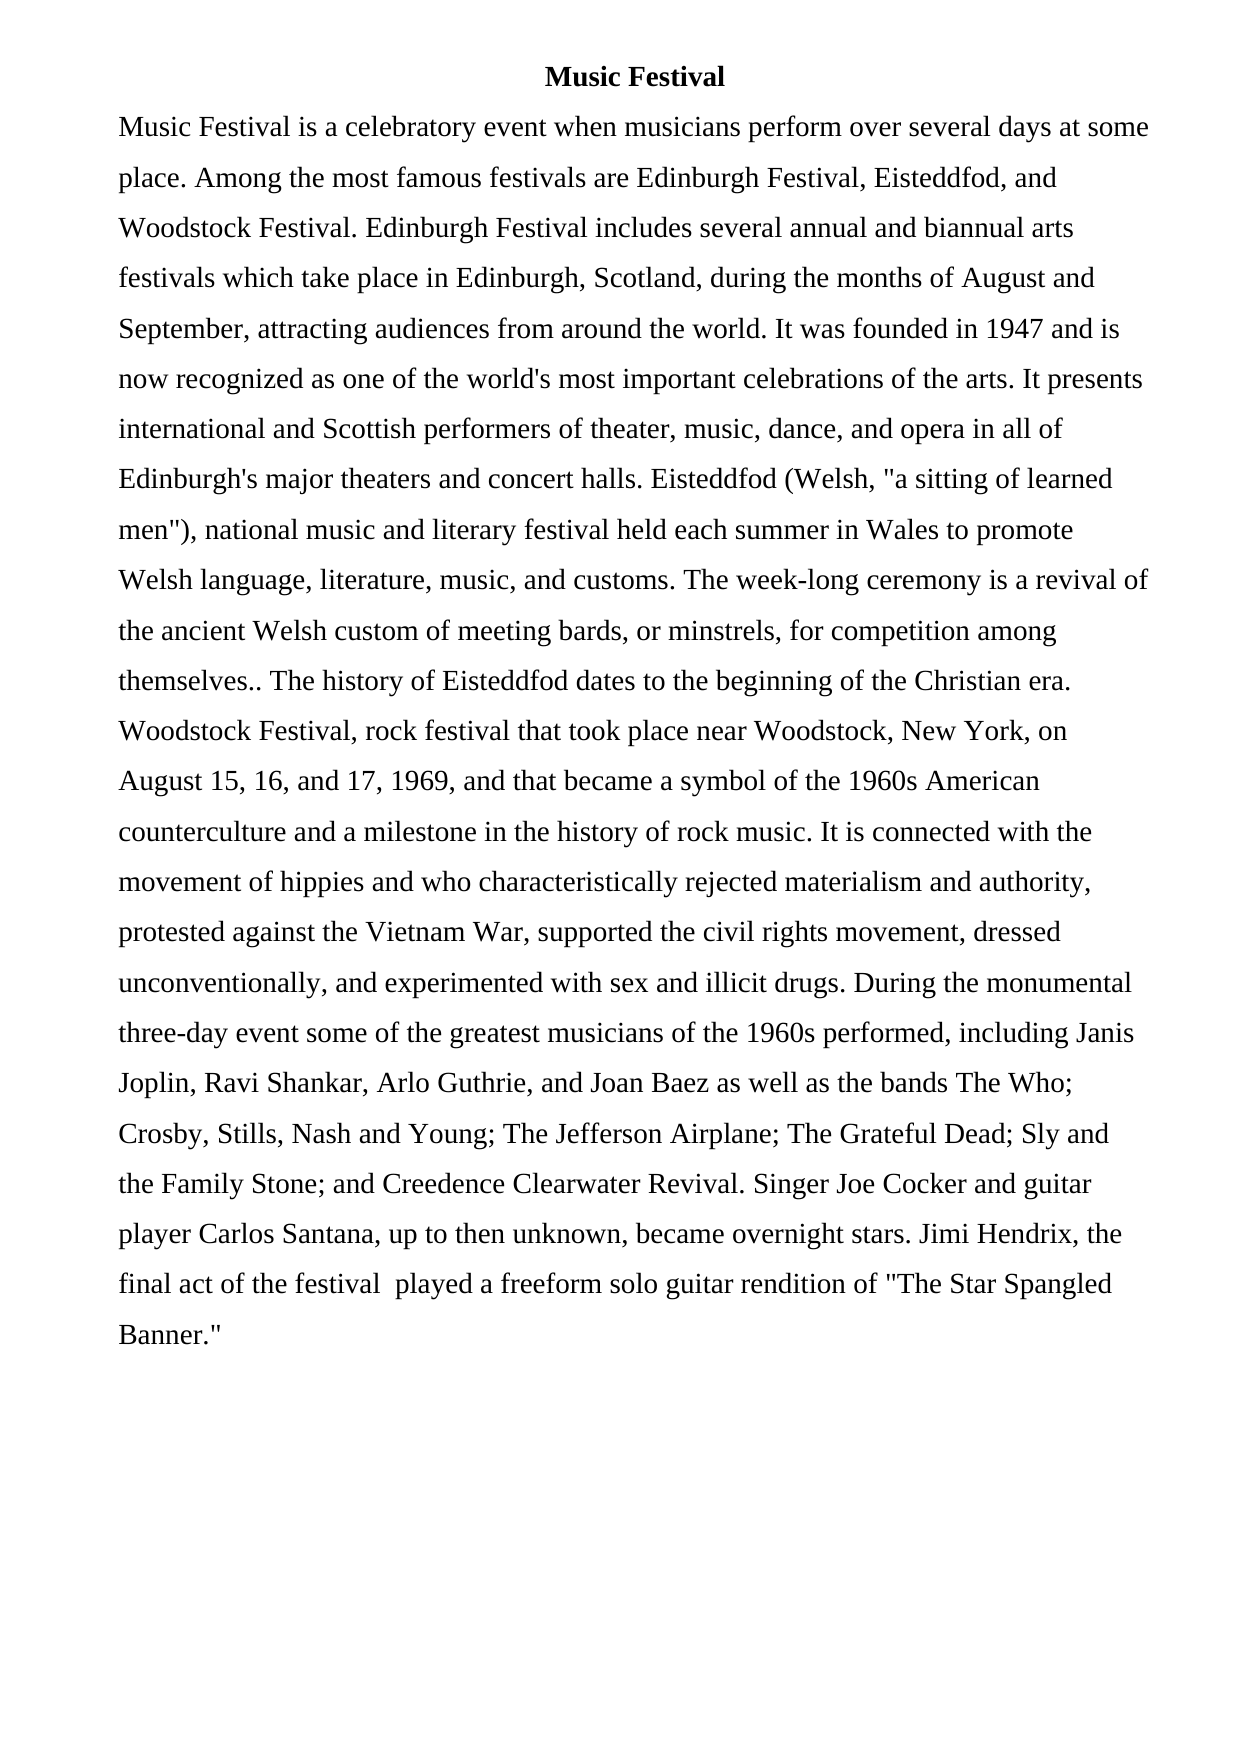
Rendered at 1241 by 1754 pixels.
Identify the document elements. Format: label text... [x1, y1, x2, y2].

text Music Festival [118, 59, 1152, 93]
text Music Festival is a celebratory event when musicians perform over several days at some place. Among the most famous festivals are Edinburgh Festival, Eisteddfod, and Woodstock Festival. Edinburgh Festival includes several annual and biannual arts festivals which take place in Edinburgh, Scotland, during the months of August and September, attracting audiences from around the world. It was founded in 1947 and is now recognized as one of the world's most important celebrations of the arts. It presents international and Scottish performers of theater, music, dance, and opera in all of Edinburgh's major theaters and concert halls. Eisteddfod (Welsh, "a sitting of learned men"), national music and literary festival held each summer in Wales to promote Welsh language, literature, music, and customs. The week-long ceremony is a revival of the ancient Welsh custom of meeting bards, or minstrels, for competition among themselves.. The history of Eisteddfod dates to the beginning of the Christian era. Woodstock Festival, rock festival that took place near Woodstock, New York, on August 15, 16, and 17, 1969, and that became a symbol of the 1960s American counterculture and a milestone in the history of rock music. It is connected with the movement of hippies and who characteristically rejected materialism and authority, protested against the Vietnam War, supported the civil rights movement, dressed unconventionally, and experimented with sex and illicit drugs. During the monumental three-day event some of the greatest musicians of the 1960s performed, including Janis Joplin, Ravi Shankar, Arlo Guthrie, and Joan Baez as well as the bands The Who; Crosby, Stills, Nash and Young; The Jefferson Airplane; The Grateful Dead; Sly and the Family Stone; and Creedence Clearwater Revival. Singer Joe Cocker and guitar player Carlos Santana, up to then unknown, became overnight stars. Jimi Hendrix, the final act of the festival played a freeform solo guitar rendition of "The Star Spangled Banner." [118, 109, 1152, 1351]
